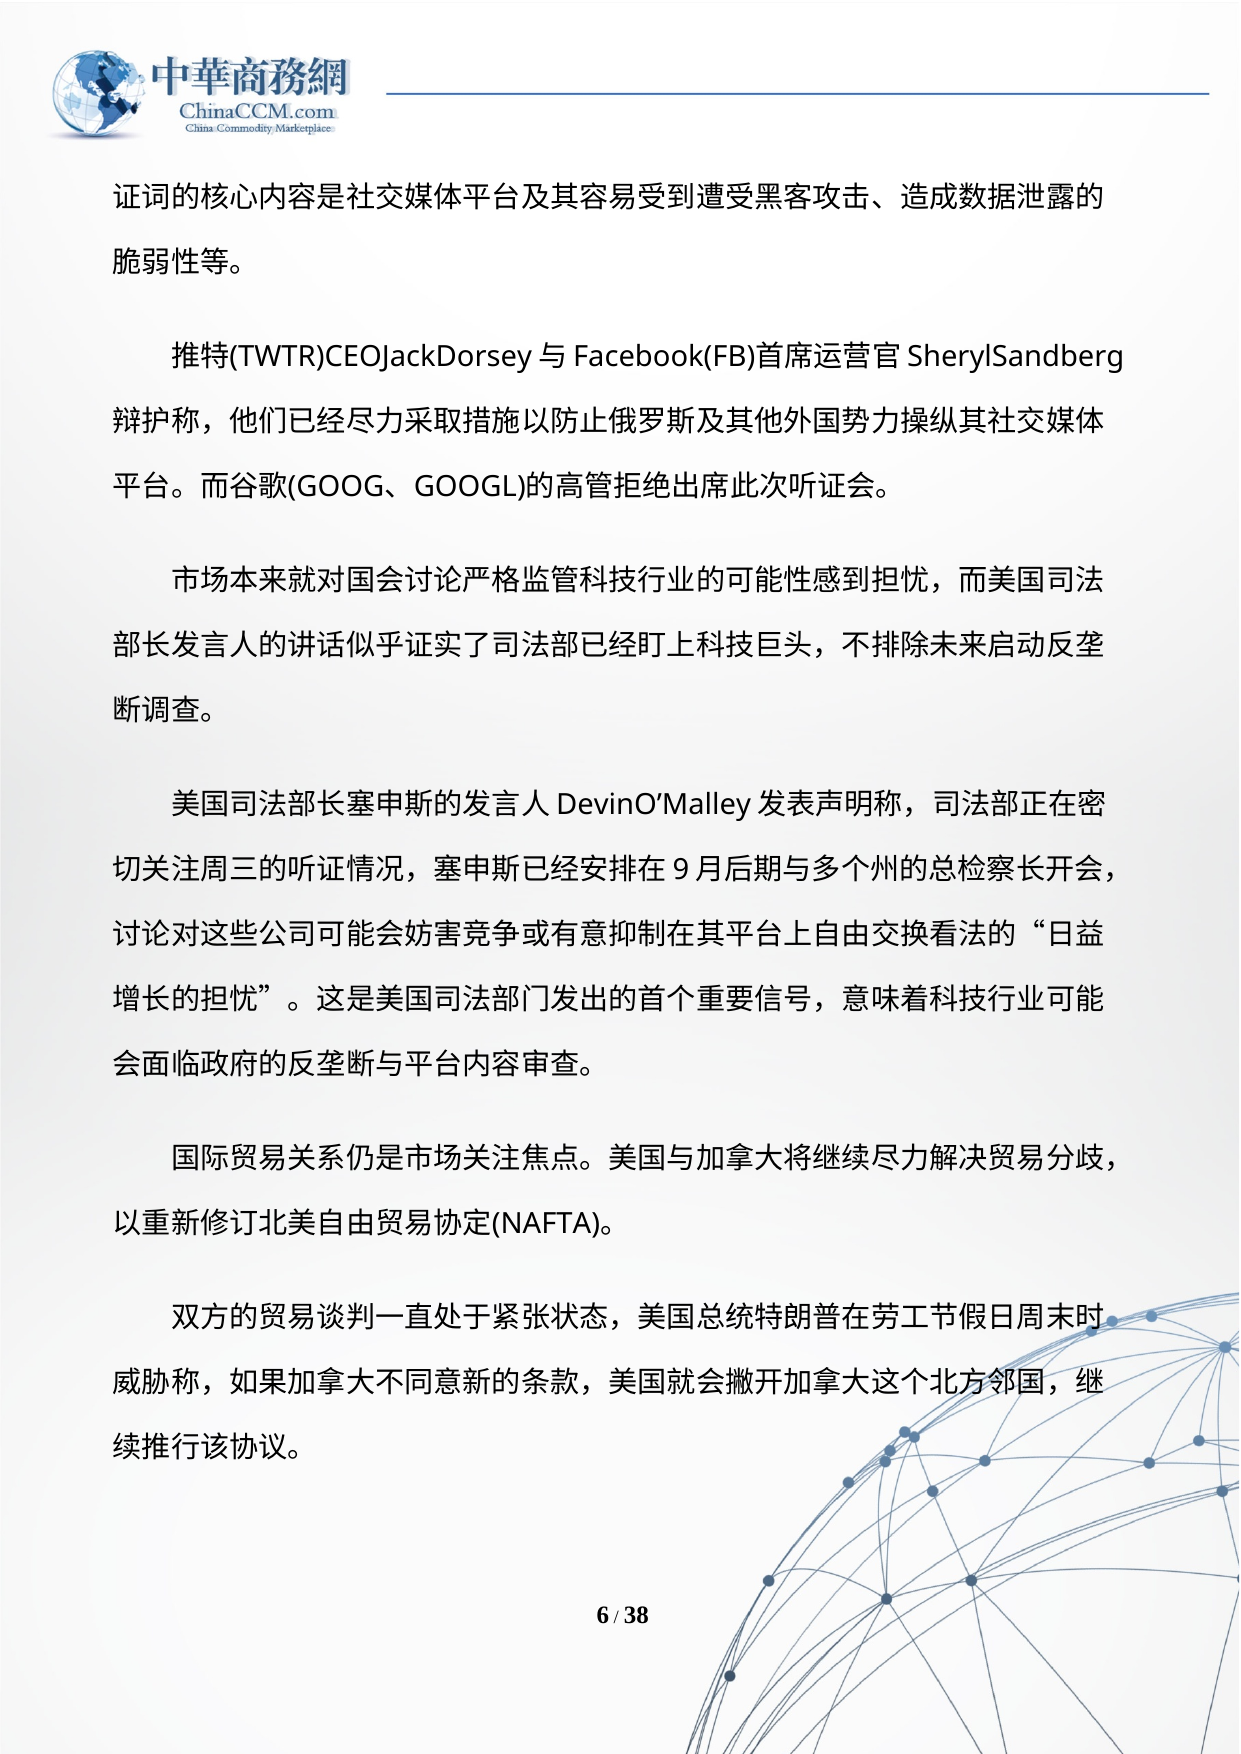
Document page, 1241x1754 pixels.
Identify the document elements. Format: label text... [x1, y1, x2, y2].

text 市场本来就对国会讨论严格监管科技行业的可能性感到担忧，而美国司法部长发言人的讲话似乎证实了司法部已经盯上科技巨头，不排除未来启动反垄断调查。 [112, 545, 1128, 740]
text 推特(TWTR)CEOJackDorsey与Facebook(FB)首席运营官SherylSandberg辩护称，他们已经尽力采取措施以防止俄罗斯及其他外国势力操纵其社交媒体平台。而谷歌(GOOG、GOOGL)的高管拒绝出席此次听证会。 [112, 321, 1128, 516]
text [112, 162, 1128, 292]
text 国际贸易关系仍是市场关注焦点。美国与加拿大将继续尽力解决贸易分歧，以重新修订北美自由贸易协定(NAFTA)。 [112, 1123, 1128, 1253]
text 美国司法部长塞申斯的发言人DevinO’Malley发表声明称，司法部正在密切关注周三的听证情况，塞申斯已经安排在9月后期与多个州的总检察长开会，讨论对这些公司可能会妨害竞争或有意抑制在其平台上自由交换看法的“日益增长的担忧”。这是美国司法部门发出的首个重要信号，意味着科技行业可能会面临政府的反垄断与平台内容审查。 [112, 769, 1128, 1094]
picture [0, 2, 1240, 1754]
text 双方的贸易谈判一直处于紧张状态，美国总统特朗普在劳工节假日周末时威胁称，如果加拿大不同意新的条款，美国就会撇开加拿大这个北方邻国，继续推行该协议。 [112, 1283, 1128, 1478]
